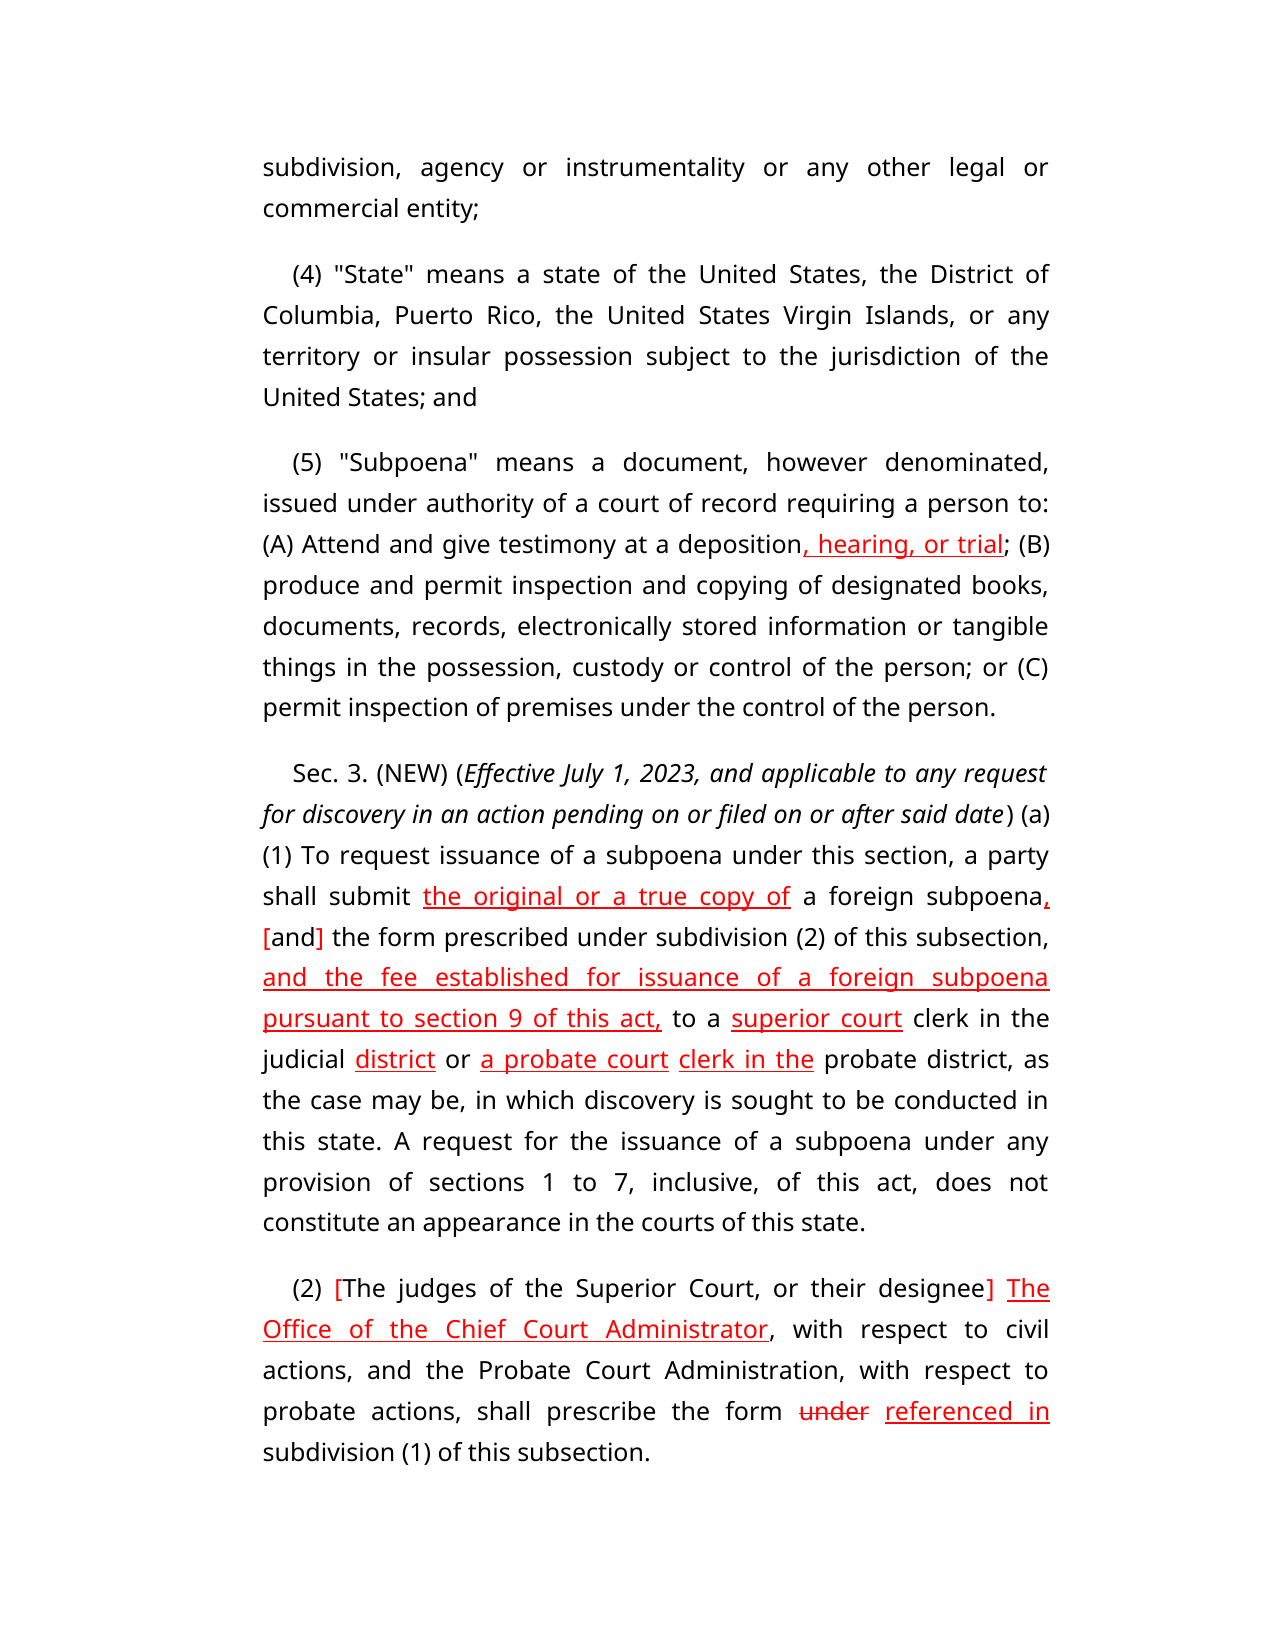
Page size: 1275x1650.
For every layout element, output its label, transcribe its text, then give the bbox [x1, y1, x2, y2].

text (4) "State" means a state of the United States, the District of Columbia, Puerto Rico, the United States Virgin Islands, or any territory or insular possession subject to the jurisdiction of the United States; and [262, 257, 1050, 413]
text (2) [The judges of the Superior Court, or their designee] The Office of the Chief Court Administrator, with respect to civil actions, and the Probate Court Administration, with respect to probate actions, shall prescribe the form under referenced in subdivision (1) of this subsection. [262, 1271, 1050, 1468]
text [262, 150, 1050, 225]
text (5) "Subpoena" means a document, however denominated, issued under authority of a court of record requiring a person to: (A) Attend and give testimony at a deposition, hearing, or trial; (B) produce and permit inspection and copying of designated books, documents, records, electronically stored information or tangible things in the possession, custody or control of the person; or (C) permit inspection of premises under the control of the person. [262, 445, 1050, 724]
text Sec. 3. (NEW) (Effective July 1, 2023, and applicable to any request for discovery in an action pending on or filed on or after said date) (a) (1) To request issuance of a subpoena under this section, a party shall submit the original or a true copy of a foreign subpoena, [and] the form prescribed under subdivision (2) of this subsection, and the fee established for issuance of a foreign subpoena pursuant to section 9 of this act, to a superior court clerk in the judicial district or a probate court clerk in the probate district, as the case may be, in which discovery is sought to be conducted in this state. A request for the issuance of a subpoena under any provision of sections 1 to 7, inclusive, of this act, does not constitute an appearance in the courts of this state. [262, 756, 1050, 989]
text Sec. 3. (NEW) (Effective July 1, 2023, and applicable to any request for discovery in an action pending on or filed on or after said date) (a) (1) To request issuance of a subpoena under this section, a party shall submit the original or a true copy of a foreign subpoena, [and] the form prescribed under subdivision (2) of this subsection, and the fee established for issuance of a foreign subpoena pursuant to section 9 of this act, to a superior court clerk in the judicial district or a probate court clerk in the probate district, as the case may be, in which discovery is sought to be conducted in this state. A request for the issuance of a subpoena under any provision of sections 1 to 7, inclusive, of this act, does not constitute an appearance in the courts of this state. [262, 990, 1050, 1239]
